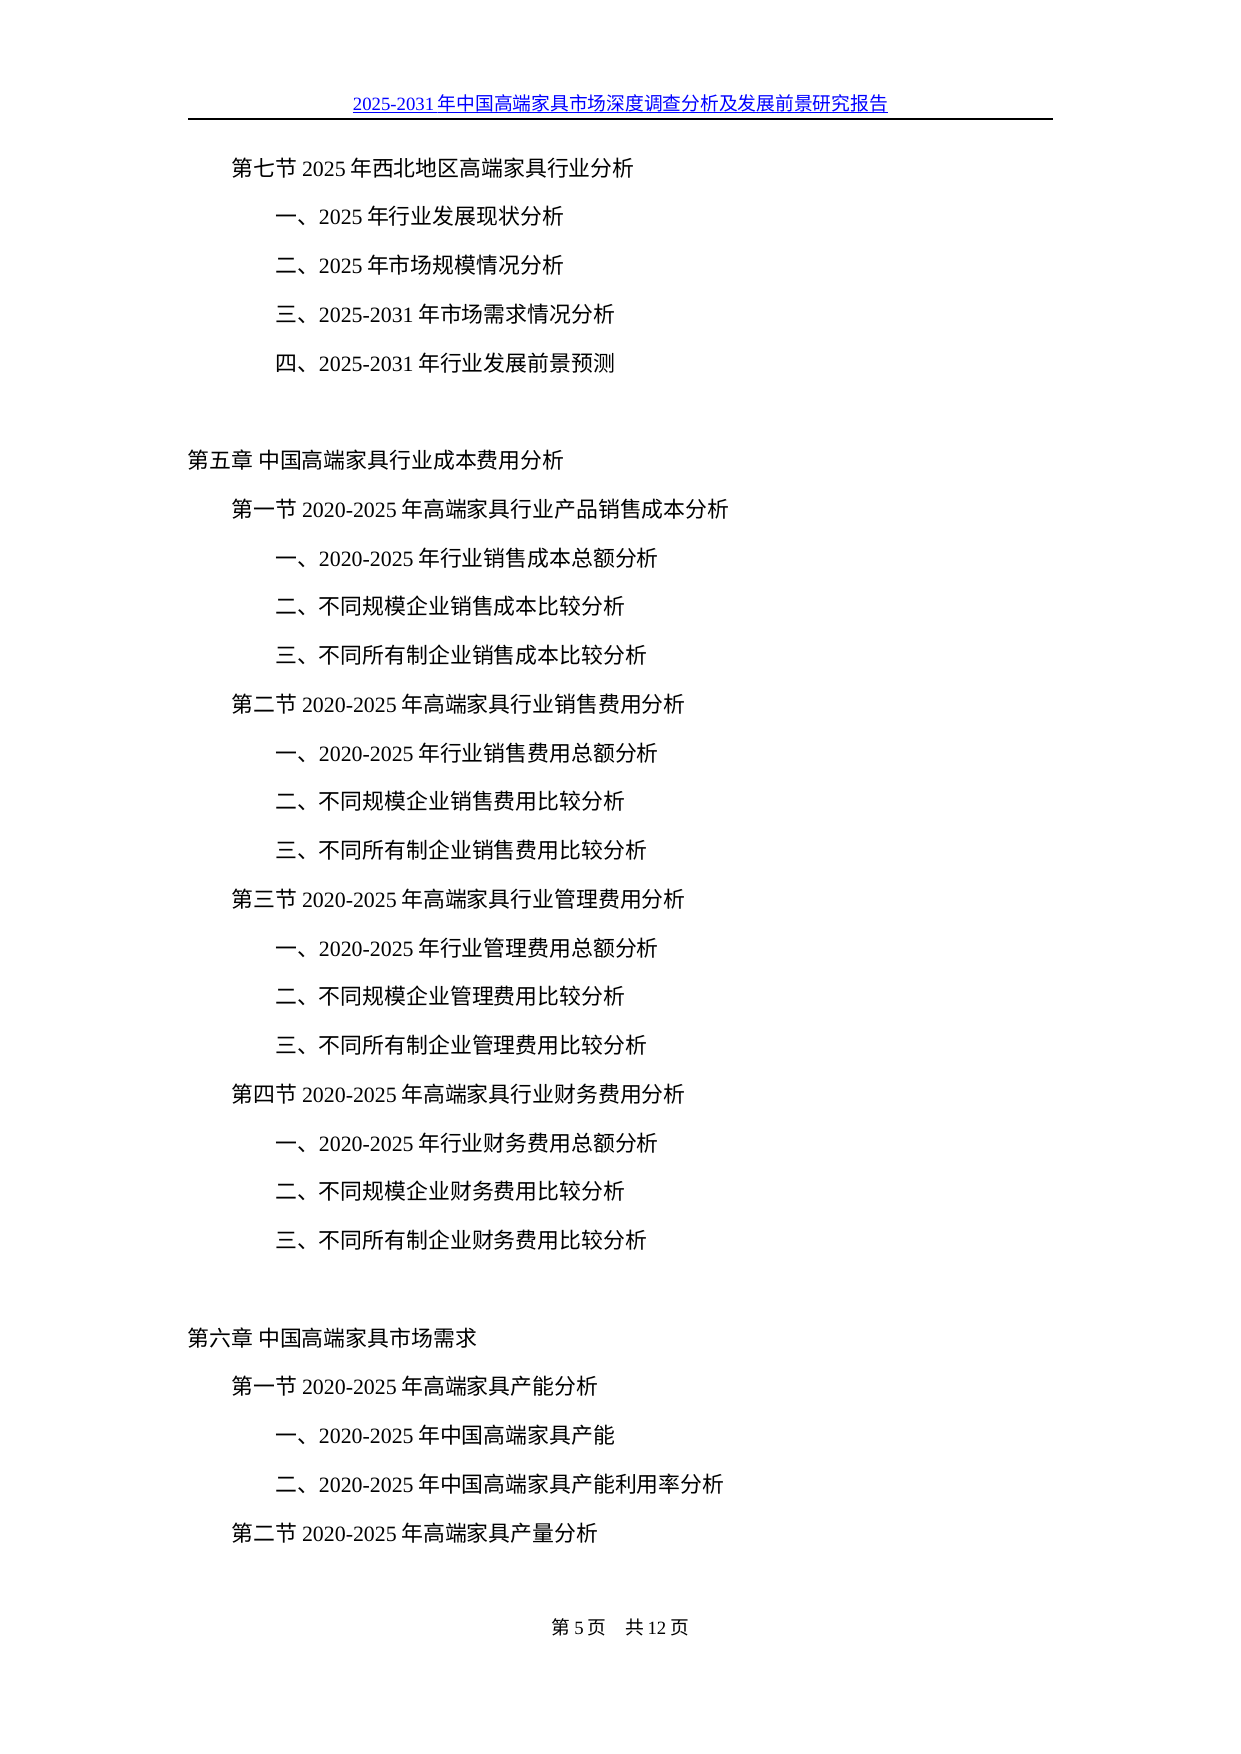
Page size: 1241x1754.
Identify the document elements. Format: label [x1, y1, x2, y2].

text [187, 150, 1053, 1548]
